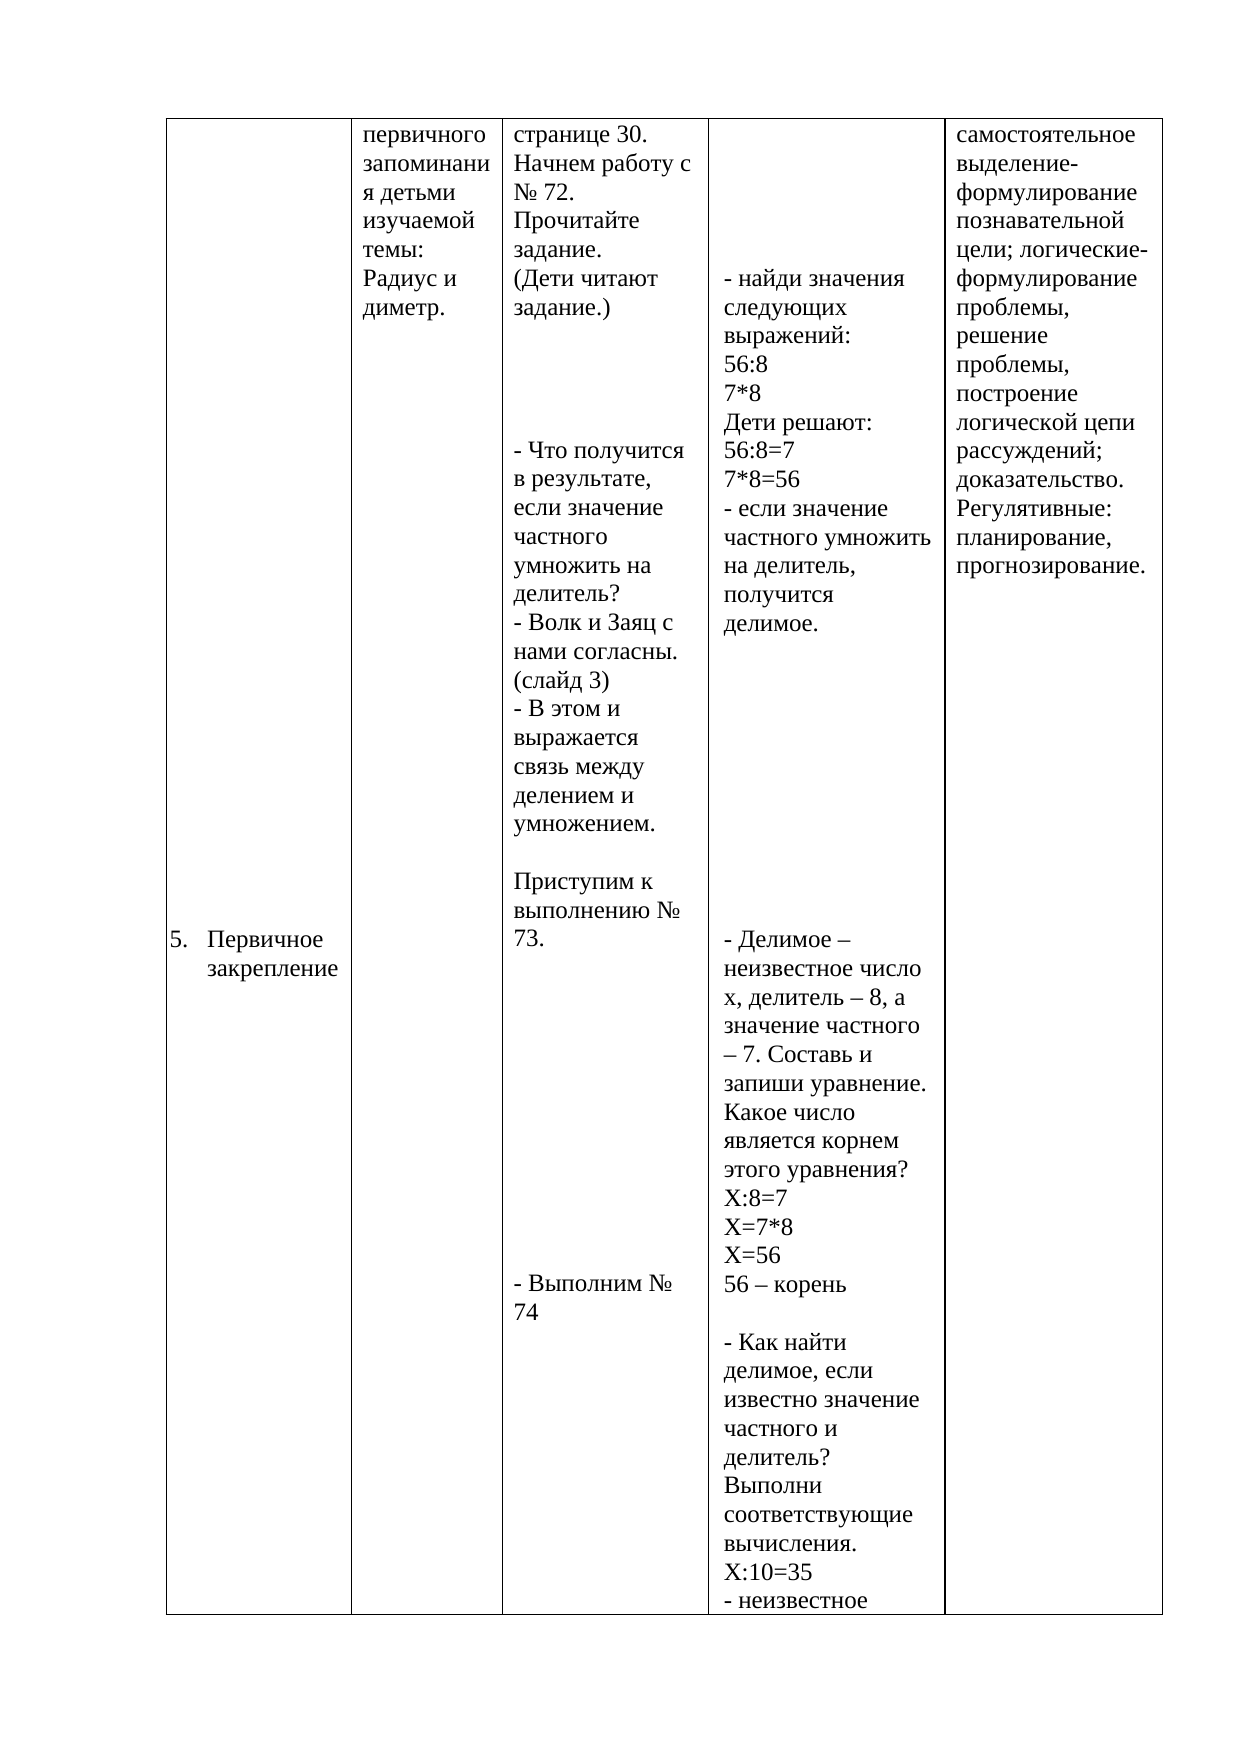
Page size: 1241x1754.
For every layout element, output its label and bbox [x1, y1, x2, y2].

table_cell [352, 119, 502, 1614]
table_cell [167, 119, 351, 1614]
table_cell [946, 119, 1162, 1614]
table_cell [503, 119, 708, 1614]
table_cell [709, 119, 944, 1614]
